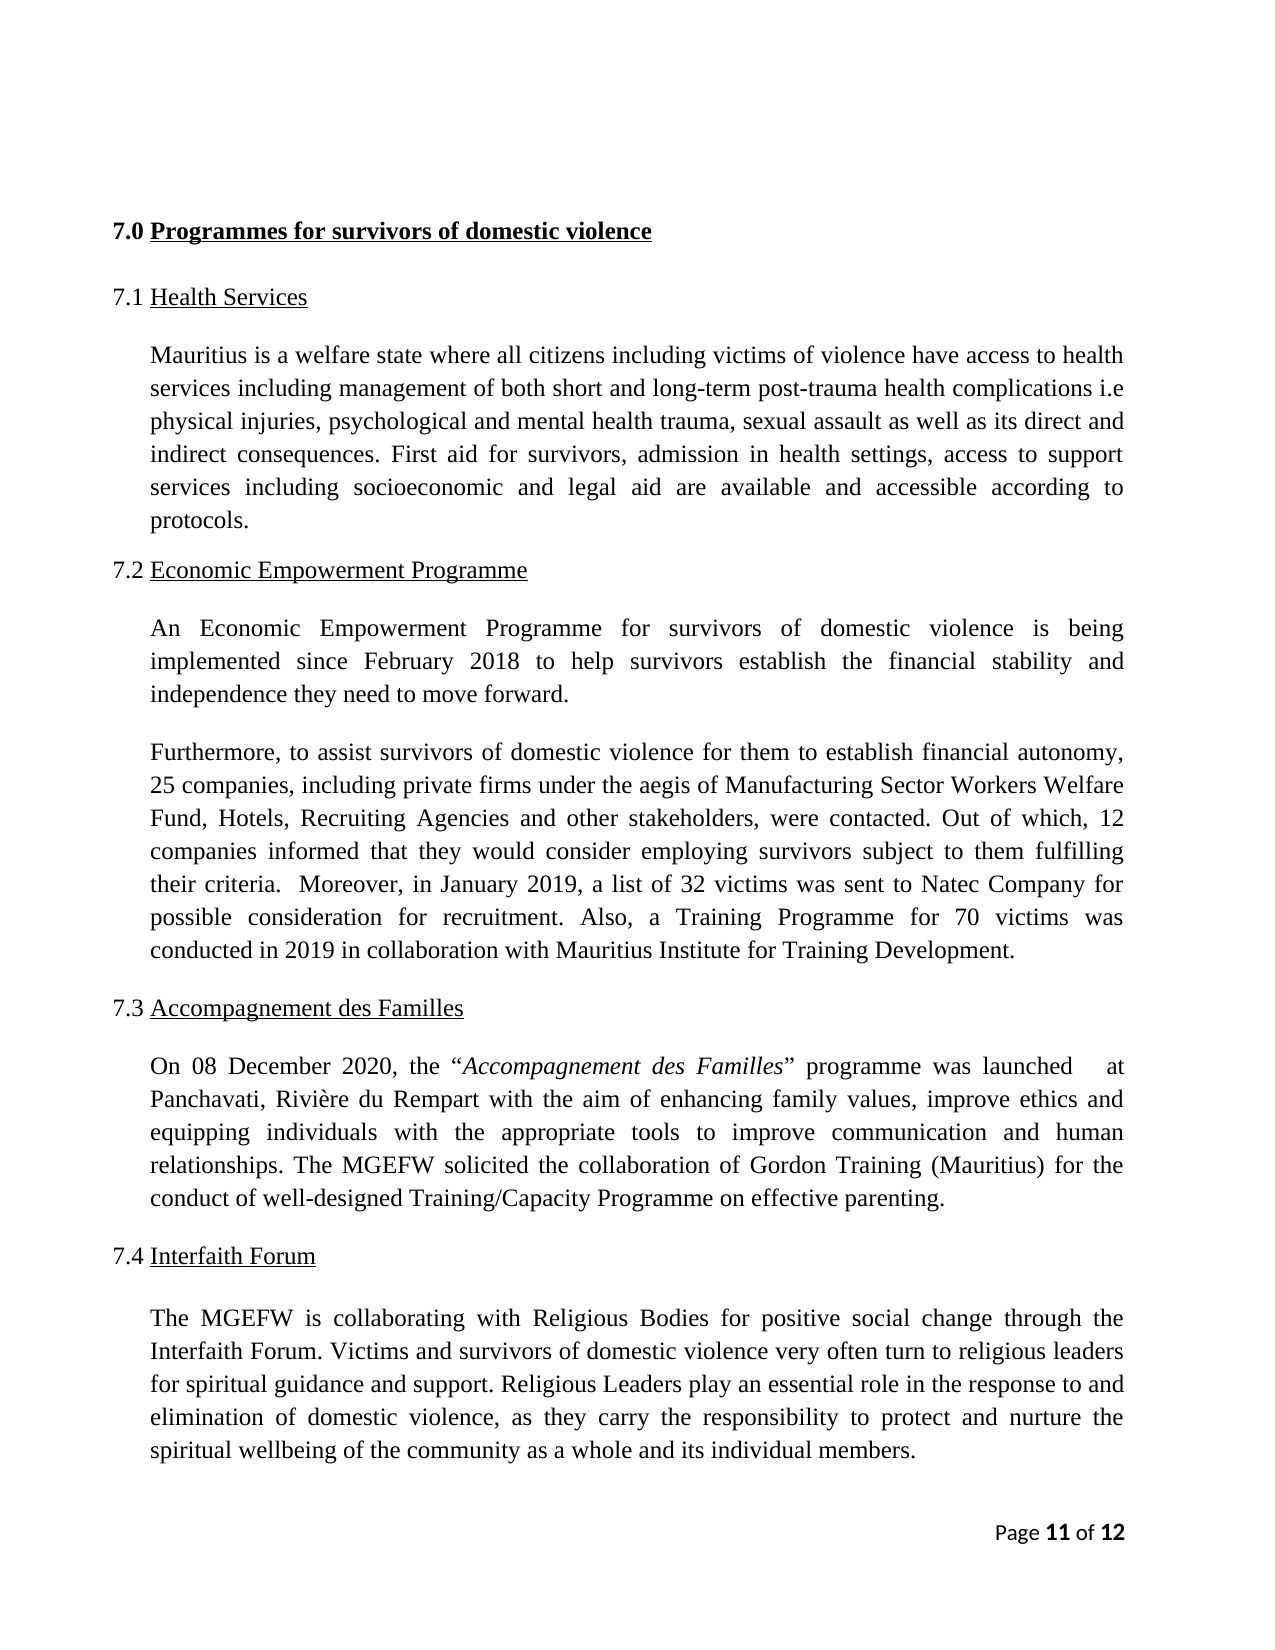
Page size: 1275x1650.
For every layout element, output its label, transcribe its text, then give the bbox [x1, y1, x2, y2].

text 7.0 Programmes for survivors of domestic violence [112, 216, 1125, 244]
text 7.1 Health Services [112, 282, 1125, 311]
text An Economic Empowerment Programme for survivors of domestic violence is being implemented since February 2018 to help survivors establish the financial stability and independence they need to move forward. [150, 613, 1125, 707]
text On 08 December 2020, the “Accompagnement des Familles” programme was launched at Panchavati, Rivière du Rempart with the aim of enhancing family values, improve ethics and equipping individuals with the appropriate tools to improve communication and human relationships. The MGEFW solicited the collaboration of Gordon Training (Mauritius) for the conduct of well-designed Training/Capacity Programme on effective parenting. [150, 1051, 1125, 1212]
text Furthermore, to assist survivors of domestic violence for them to establish financial autonomy, 25 companies, including private firms under the aegis of Manufacturing Sector Workers Welfare Fund, Hotels, Recruiting Agencies and other stakeholders, were contacted. Out of which, 12 companies informed that they would consider employing survivors subject to them fulfilling their criteria. Moreover, in January 2019, a list of 32 victims was sent to Natec Company for possible consideration for recruitment. Also, a Training Programme for 70 victims was conducted in 2019 in collaboration with Mauritius Institute for Training Development. [150, 737, 1125, 964]
text 7.4 Interfaith Forum [112, 1241, 1125, 1270]
text The MGEFW is collaborating with Religious Bodies for positive social change through the Interfaith Forum. Victims and survivors of domestic violence very often turn to religious leaders for spiritual guidance and support. Religious Leaders play an essential role in the response to and elimination of domestic violence, as they carry the responsibility to protect and nurture the spiritual wellbeing of the community as a whole and its individual members. [150, 1303, 1125, 1464]
text 7.2 Economic Empowerment Programme [112, 555, 1125, 583]
text Mauritius is a welfare state where all citizens including victims of violence have access to health services including management of both short and long-term post-trauma health complications i.e physical injuries, psychological and mental health trauma, sexual assault as well as its direct and indirect consequences. First aid for survivors, admission in health settings, access to support services including socioeconomic and legal aid are available and accessible according to protocols. [112, 340, 1125, 534]
text 7.3 Accompagnement des Familles [112, 993, 1125, 1022]
